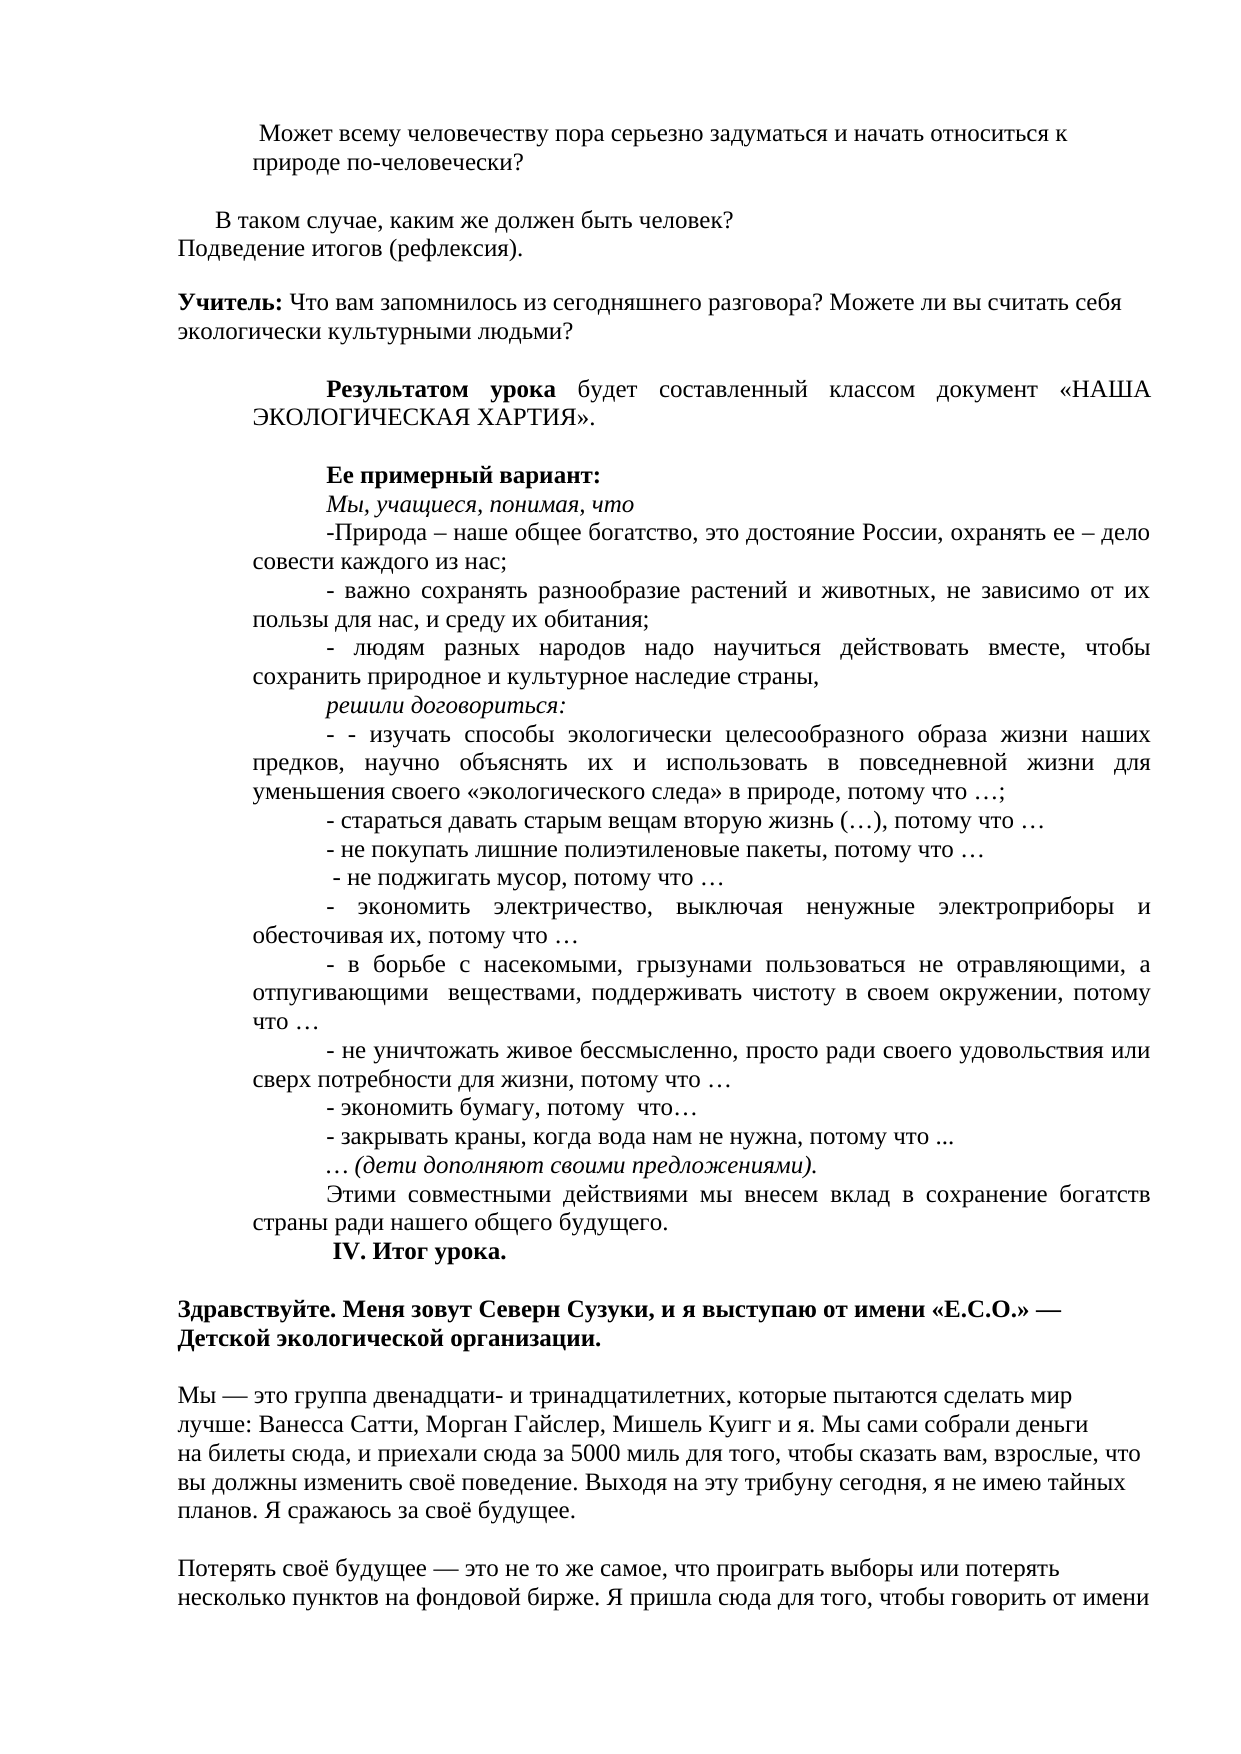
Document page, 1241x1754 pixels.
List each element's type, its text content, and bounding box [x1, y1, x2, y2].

text IV. Итог урока. [252, 1236, 1152, 1265]
text - стараться давать старым вещам вторую жизнь (…), потому что … [252, 805, 1152, 834]
text - экономить электричество, выключая ненужные электроприборы и обесточивая их, потому что … [252, 891, 1152, 949]
text - - изучать способы экологически целесообразного образа жизни наших предков, научно объяснять их и использовать в повседневной жизни для уменьшения своего «экологического следа» в природе, потому что …; [252, 719, 1152, 805]
text - в борьбе с насекомыми, грызунами пользоваться не отравляющими, а отпугивающими веществами, поддерживать чистоту в своем окружении, потому что … [252, 949, 1152, 1035]
text - важно сохранять разнообразие растений и животных, не зависимо от их пользы для нас, и среду их обитания; [252, 575, 1152, 632]
text - не покупать лишние полиэтиленовые пакеты, потому что … [252, 834, 1152, 862]
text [177, 1294, 1152, 1610]
text … (дети дополняют своими предложениями). [252, 1150, 1152, 1179]
text Подведение итогов (рефлексия). [177, 233, 1152, 262]
text Этими совместными действиями мы внесем вклад в сохранение богатств страны ради нашего общего будущего. [252, 1179, 1152, 1236]
text - людям разных народов надо научиться действовать вместе, чтобы сохранить природное и культурное наследие страны, [252, 632, 1152, 690]
text - не поджигать мусор, потому что … [252, 862, 1152, 891]
text Учитель: Что вам запомнилось из сегодняшнего разговора? Можете ли вы считать себя экологически культурными людьми? [177, 287, 1152, 345]
text Ее примерный вариант: [252, 460, 1152, 489]
text -Природа – наше общее богатство, это достояние России, охранять ее – дело совести каждого из нас; [252, 517, 1152, 575]
list Может всему человечеству пора серьезно задуматься и начать относиться к природе по-человечески? [252, 118, 1152, 176]
text - закрывать краны, когда вода нам не нужна, потому что ... [252, 1121, 1152, 1150]
text решили договориться: [252, 690, 1152, 719]
text Результатом урока будет составленный классом документ «НАША ЭКОЛОГИЧЕСКАЯ ХАРТИЯ». [252, 374, 1152, 431]
text - экономить бумагу, потому что… [252, 1092, 1152, 1121]
text Мы, учащиеся, понимая, что [252, 489, 1152, 517]
text В таком случае, каким же должен быть человек? [215, 205, 1152, 233]
text - не уничтожать живое бессмысленно, просто ради своего удовольствия или сверх потребности для жизни, потому что … [252, 1035, 1152, 1092]
